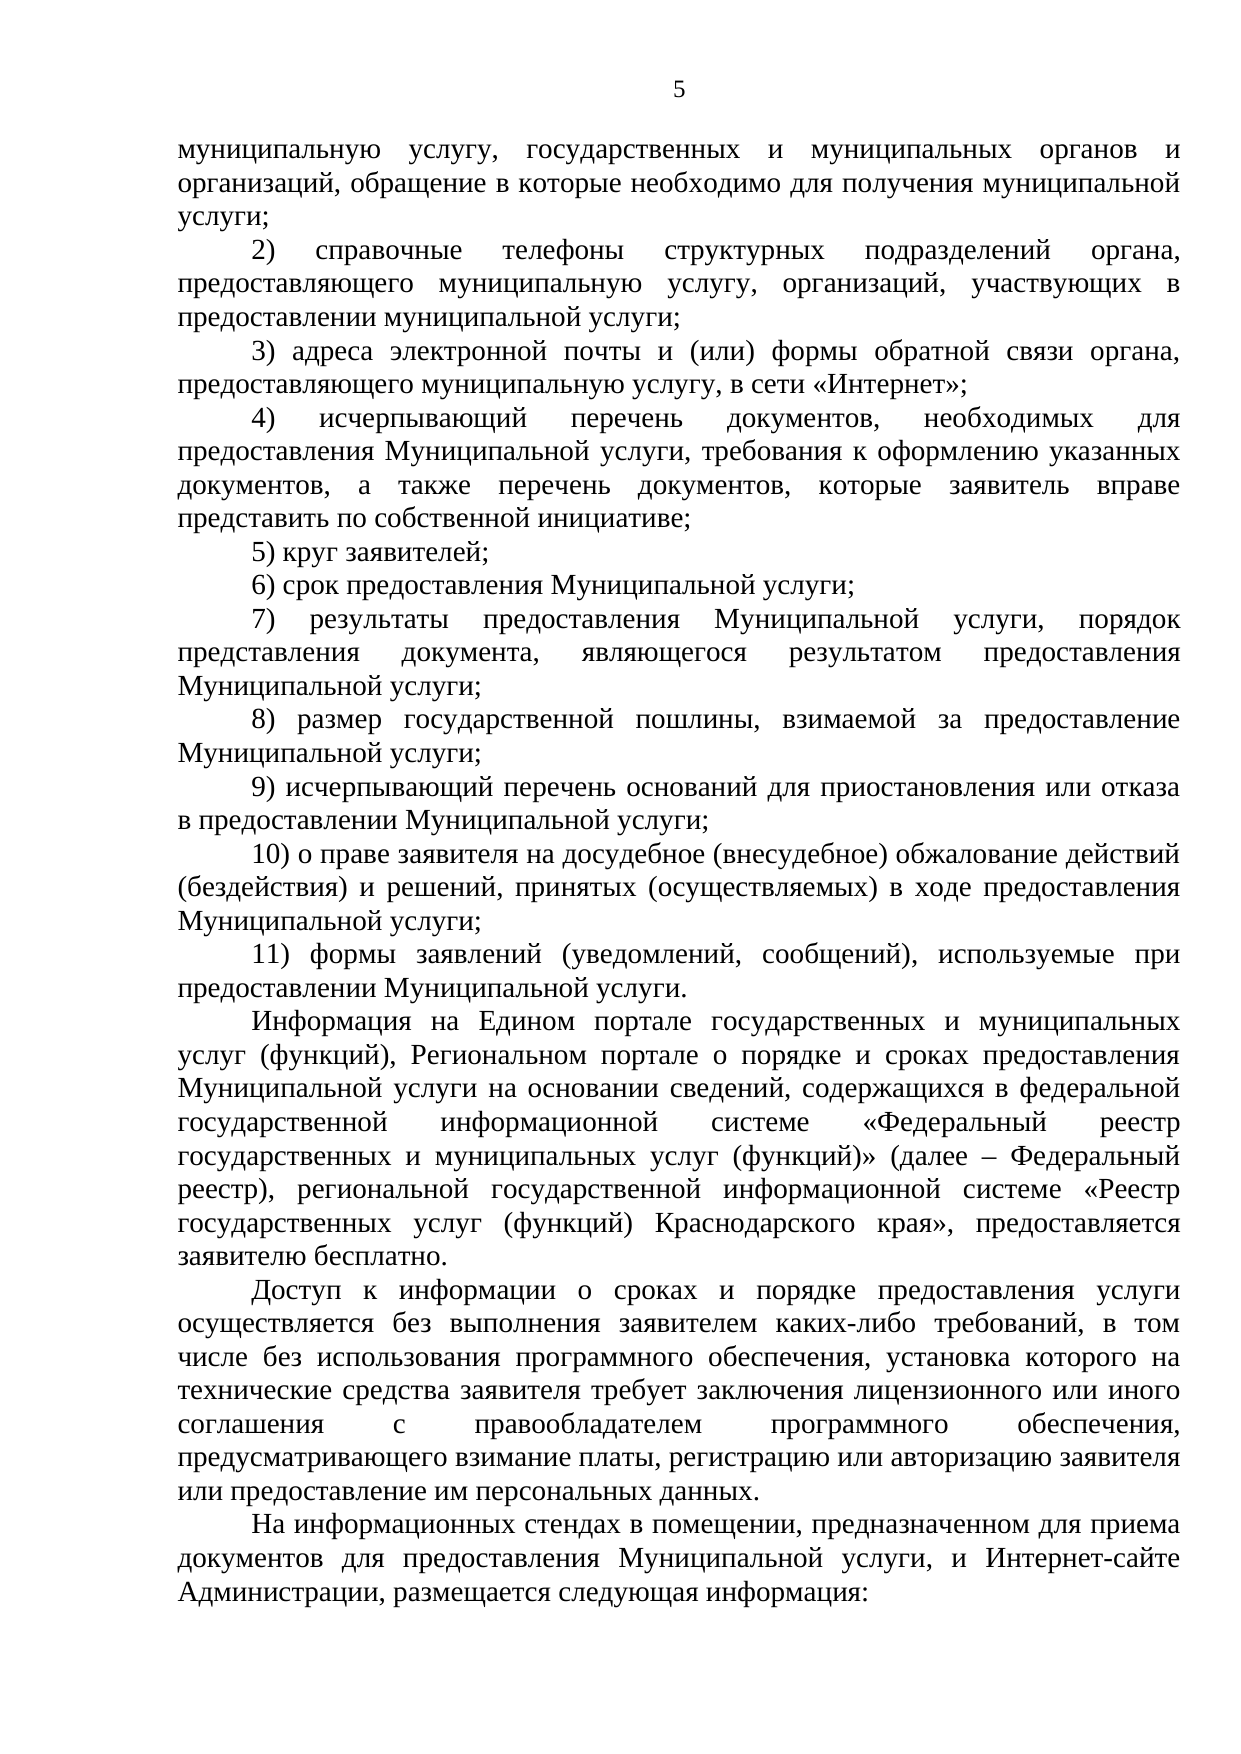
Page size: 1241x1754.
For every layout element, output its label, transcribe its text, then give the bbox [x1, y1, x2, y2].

text 3) адреса электронной почты и (или) формы обратной связи органа, предоставляющего муниципальную услугу, в сети «Интернет»; [177, 333, 1181, 400]
text 9) исчерпывающий перечень оснований для приостановления или отказа в предоставлении Муниципальной услуги; [177, 769, 1181, 836]
text Доступ к информации о сроках и порядке предоставления услуги осуществляется без выполнения заявителем каких-либо требований, в том числе без использования программного обеспечения, установка которого на технические средства заявителя требует заключения лицензионного или иного соглашения с правообладателем программного обеспечения, предусматривающего взимание платы, регистрацию или авторизацию заявителя или предоставление им персональных данных. [177, 1272, 1181, 1507]
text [177, 131, 1181, 232]
text Информация на Едином портале государственных и муниципальных услуг (функций), Региональном портале о порядке и сроках предоставления Муниципальной услуги на основании сведений, содержащихся в федеральной государственной информационной системе «Федеральный реестр государственных и муниципальных услуг (функций)» (далее – Федеральный реестр), региональной государственной информационной системе «Реестр государственных услуг (функций) Краснодарского края», предоставляется заявителю бесплатно. [177, 1003, 1181, 1272]
text 6) срок предоставления Муниципальной услуги; [177, 567, 1181, 601]
text 8) размер государственной пошлины, взимаемой за предоставление Муниципальной услуги; [177, 702, 1181, 769]
text 10) о праве заявителя на досудебное (внесудебное) обжалование действий (бездействия) и решений, принятых (осуществляемых) в ходе предоставления Муниципальной услуги; [177, 836, 1181, 936]
text 4) исчерпывающий перечень документов, необходимых для предоставления Муниципальной услуги, требования к оформлению указанных документов, а также перечень документов, которые заявитель вправе представить по собственной инициативе; [177, 400, 1181, 534]
text 11) формы заявлений (уведомлений, сообщений), используемые при предоставлении Муниципальной услуги. [177, 936, 1181, 1003]
text 5) круг заявителей; [177, 534, 1181, 567]
text 7) результаты предоставления Муниципальной услуги, порядок представления документа, являющегося результатом предоставления Муниципальной услуги; [177, 601, 1181, 702]
text На информационных стендах в помещении, предназначенном для приема документов для предоставления Муниципальной услуги, и Интернет-сайте Администрации, размещается следующая информация: [177, 1507, 1181, 1607]
text 2) справочные телефоны структурных подразделений органа, предоставляющего муниципальную услугу, организаций, участвующих в предоставлении муниципальной услуги; [177, 232, 1181, 333]
